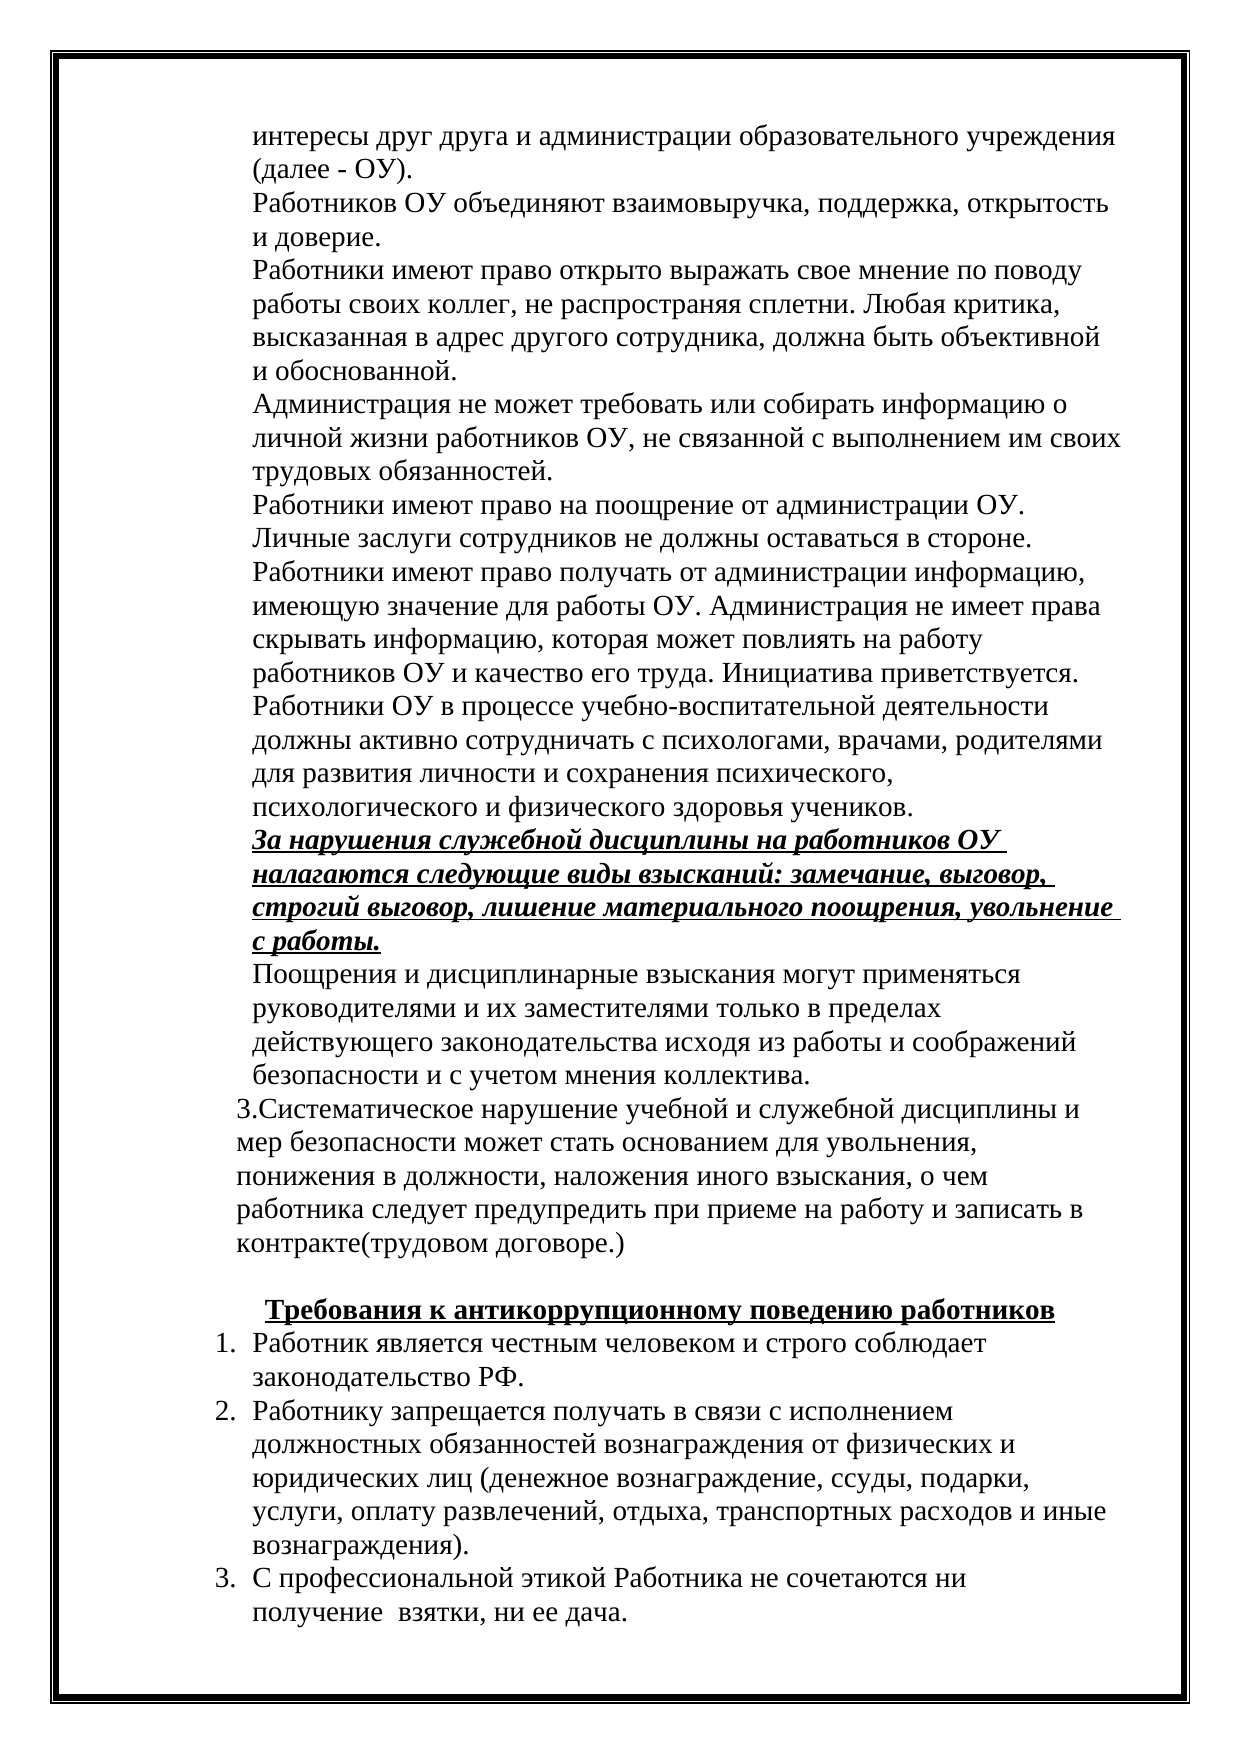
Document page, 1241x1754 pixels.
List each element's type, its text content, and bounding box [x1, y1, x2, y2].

text Администрация не может требовать или собирать информацию о личной жизни работников ОУ, не связанной с выполнением им своих трудовых обязанностей. [252, 386, 1122, 487]
text Работники ОУ в процессе учебно-воспитательной деятельности должны активно сотрудничать с психологами, врачами, родителями для развития личности и сохранения психического, психологического и физического здоровья учеников. [252, 688, 1122, 822]
text Работников ОУ объединяют взаимовыручка, поддержка, открытость и доверие. [252, 185, 1122, 252]
text Требования к антикоррупционному поведению работников [177, 1292, 1122, 1326]
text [252, 118, 1122, 185]
list Работник является честным человеком и строго соблюдает законодательство РФ. [214, 1326, 1122, 1393]
text За нарушения служебной дисциплины на работников ОУ налагаются следующие виды взысканий: замечание, выговор, строгий выговор, лишение материального поощрения, увольнение с работы. [252, 822, 1122, 957]
text Поощрения и дисциплинарные взыскания могут применяться руководителями и их заместителями только в пределах действующего законодательства исходя из работы и соображений безопасности и с учетом мнения коллектива. [252, 957, 1122, 1091]
text Работники имеют право открыто выражать свое мнение по поводу работы своих коллег, не распространяя сплетни. Любая критика, высказанная в адрес другого сотрудника, должна быть объективной и обоснованной. [252, 252, 1122, 386]
list Работнику запрещается получать в связи с исполнением должностных обязанностей вознаграждения от физических и юридических лиц (денежное вознаграждение, ссуды, подарки, услуги, оплату развлечений, отдыха, транспортных расходов и иные вознаграждения). [214, 1393, 1122, 1560]
text Работники имеют право на поощрение от администрации ОУ. Личные заслуги сотрудников не должны оставаться в стороне. [252, 487, 1122, 554]
text Работники имеют право получать от администрации информацию, имеющую значение для работы ОУ. Администрация не имеет права скрывать информацию, которая может повлиять на работу работников ОУ и качество его труда. Инициатива приветствуется. [252, 554, 1122, 688]
text 3.Систематическое нарушение учебной и служебной дисциплины и мер безопасности может стать основанием для увольнения, понижения в должности, наложения иного взыскания, о чем работника следует предупредить при приеме на работу и записать в контракте(трудовом договоре.) [236, 1091, 1122, 1258]
list С профессиональной этикой Работника не сочетаются ни получение взятки, ни ее дача. [214, 1560, 1122, 1627]
